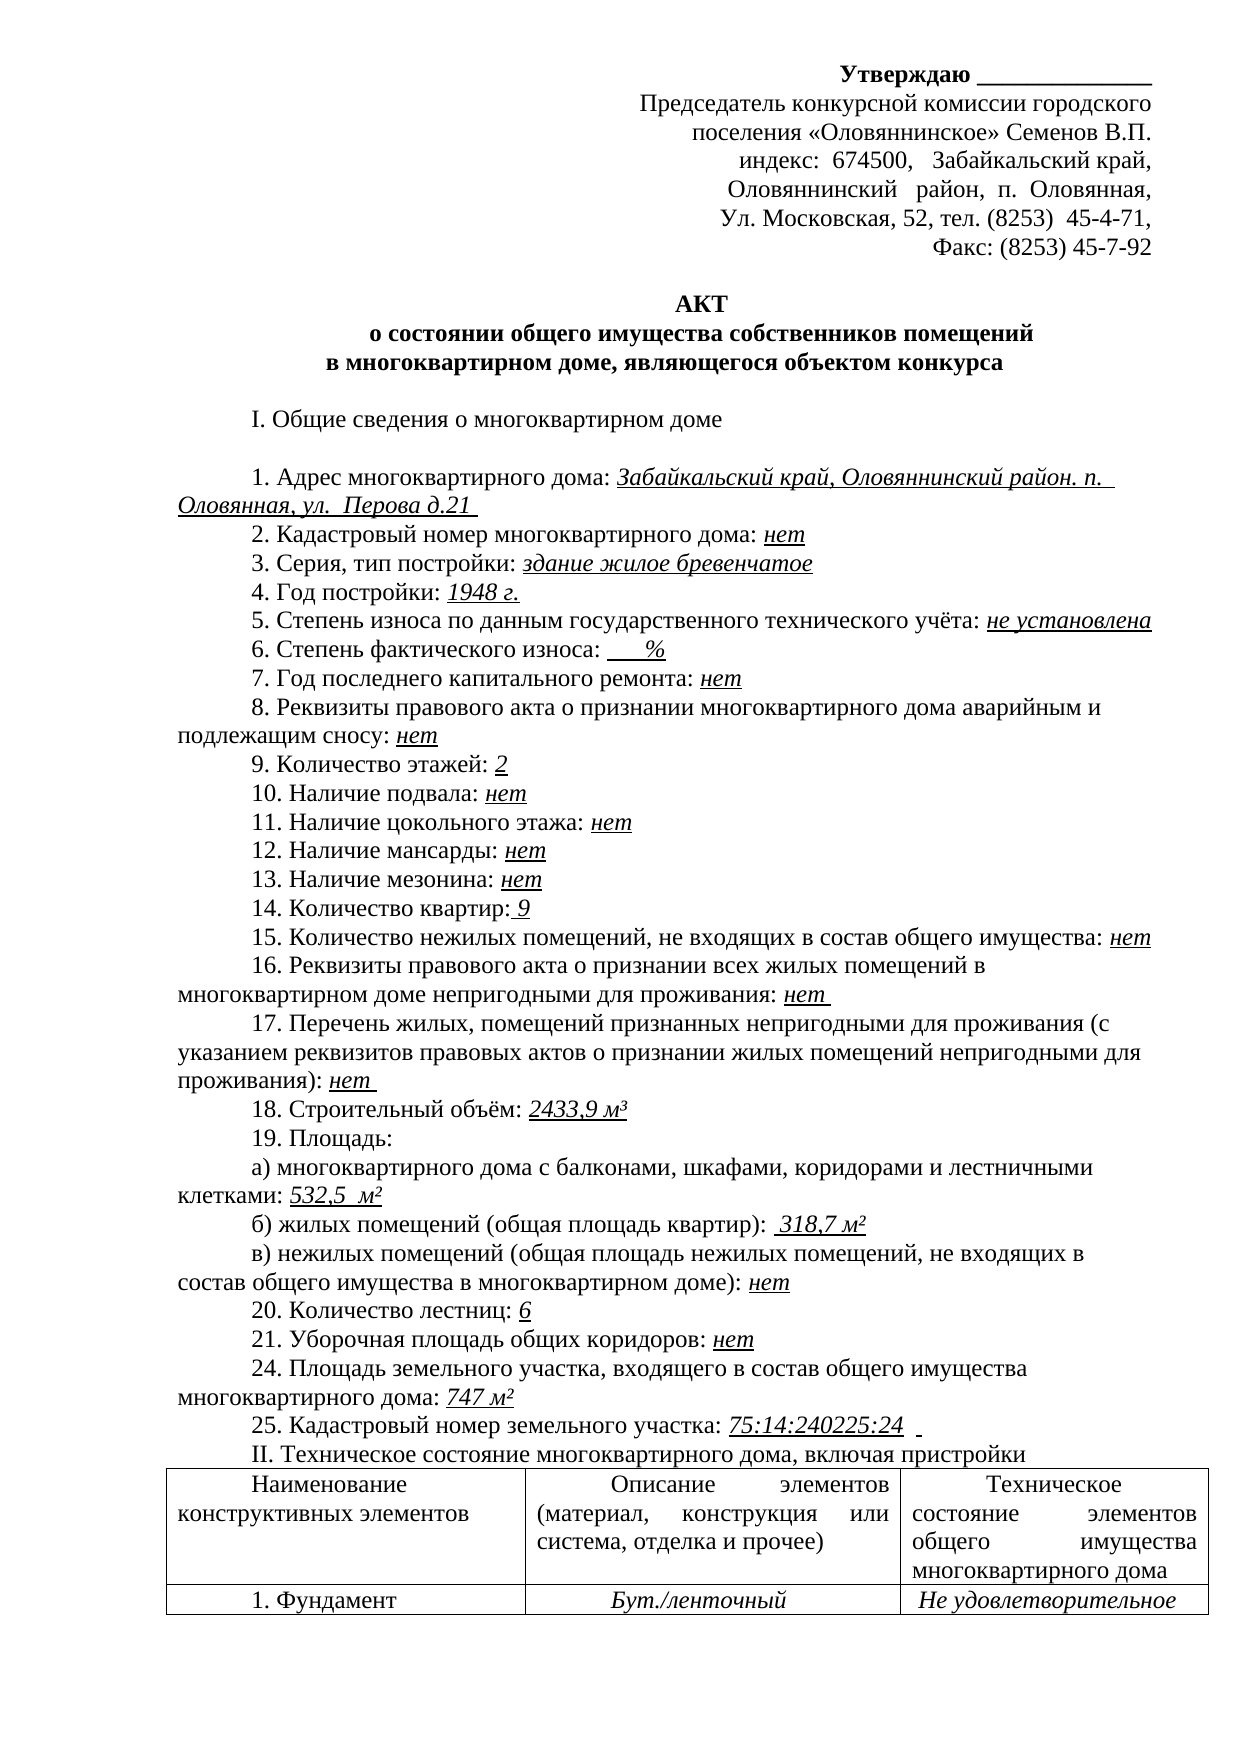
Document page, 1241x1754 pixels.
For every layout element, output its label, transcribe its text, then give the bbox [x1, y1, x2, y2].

text Оловяннинский район, п. Оловянная, [177, 174, 1152, 203]
text 16. Реквизиты правового акта о признании всех жилых помещений в многоквартирном доме непригодными для проживания: нет [177, 950, 1152, 1008]
text АКТ [177, 289, 1152, 318]
text 21. Уборочная площадь общих коридоров: нет [177, 1324, 1152, 1353]
text 1. Адрес многоквартирного дома: Забайкальский край, Оловяннинский район. п. Оловянная, ул. Перова д.21 [177, 462, 1152, 519]
text 5. Степень износа по данным государственного технического учёта: не установлена [177, 605, 1152, 634]
table_header Описание элементов (материал, конструкция или система, отделка и прочее) [526, 1469, 900, 1584]
text 8. Реквизиты правового акта о признании многоквартирного дома аварийным и подлежащим сносу: нет [177, 692, 1152, 749]
text 6. Степень фактического износа: ___% [177, 634, 1152, 663]
text 24. Площадь земельного участка, входящего в состав общего имущества многоквартирного дома: 747 м² [177, 1353, 1152, 1410]
text I. Общие сведения о многоквартирном доме [177, 404, 1152, 433]
text II. Техническое состояние многоквартирного дома, включая пристройки [177, 1439, 1152, 1468]
text 2. Кадастровый номер многоквартирного дома: нет [177, 519, 1152, 548]
text 19. Площадь: [177, 1123, 1152, 1152]
text б) жилых помещений (общая площадь квартир): 318,7 м² [177, 1209, 1152, 1238]
text 14. Количество квартир: 9 [177, 893, 1152, 922]
text 25. Кадастровый номер земельного участка: 75:14:240225:24 [177, 1410, 1152, 1439]
text Утверждаю ______________ [177, 59, 1152, 88]
text 9. Количество этажей: 2 [177, 749, 1152, 778]
table_header Наименование конструктивных элементов [167, 1469, 525, 1584]
text поселения «Оловяннинское» Семенов В.П. [177, 117, 1152, 145]
text 15. Количество нежилых помещений, не входящих в состав общего имущества: нет [177, 922, 1152, 950]
text Председатель конкурсной комиссии городского [177, 88, 1152, 117]
text а) многоквартирного дома с балконами, шкафами, коридорами и лестничными клетками: 532,5 м² [177, 1152, 1152, 1209]
text 3. Серия, тип постройки: здание жилое бревенчатое [177, 548, 1152, 577]
text 10. Наличие подвала: нет [177, 778, 1152, 807]
text Ул. Московская, 52, тел. (8253) 45-4-71, [177, 203, 1152, 232]
table_header Техническое состояние элементов общего имущества многоквартирного дома [901, 1469, 1208, 1584]
text 20. Количество лестниц: 6 [177, 1295, 1152, 1324]
text 18. Строительный объём: 2433,9 м³ [177, 1094, 1152, 1123]
text индекс: 674500, Забайкальский край, [177, 145, 1152, 174]
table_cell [901, 1585, 1208, 1614]
text в) нежилых помещений (общая площадь нежилых помещений, не входящих в состав общего имущества в многоквартирном доме): нет [177, 1238, 1152, 1295]
text о состоянии общего имущества собственников помещений в многоквартирном доме, являющегося объектом конкурса [177, 318, 1152, 375]
text 11. Наличие цокольного этажа: нет [177, 807, 1152, 835]
text 7. Год последнего капитального ремонта: нет [177, 663, 1152, 692]
text 4. Год постройки: 1948 г. [177, 577, 1152, 605]
text Факс: (8253) 45-7-92 [177, 232, 1152, 260]
text 12. Наличие мансарды: нет [177, 835, 1152, 864]
table_cell 1. Фундамент [167, 1585, 525, 1614]
text 13. Наличие мезонина: нет [177, 864, 1152, 893]
table_cell Бут./ленточный [526, 1585, 900, 1614]
text 17. Перечень жилых, помещений признанных непригодными для проживания (с указанием реквизитов правовых актов о признании жилых помещений непригодными для проживания): нет [177, 1008, 1152, 1094]
